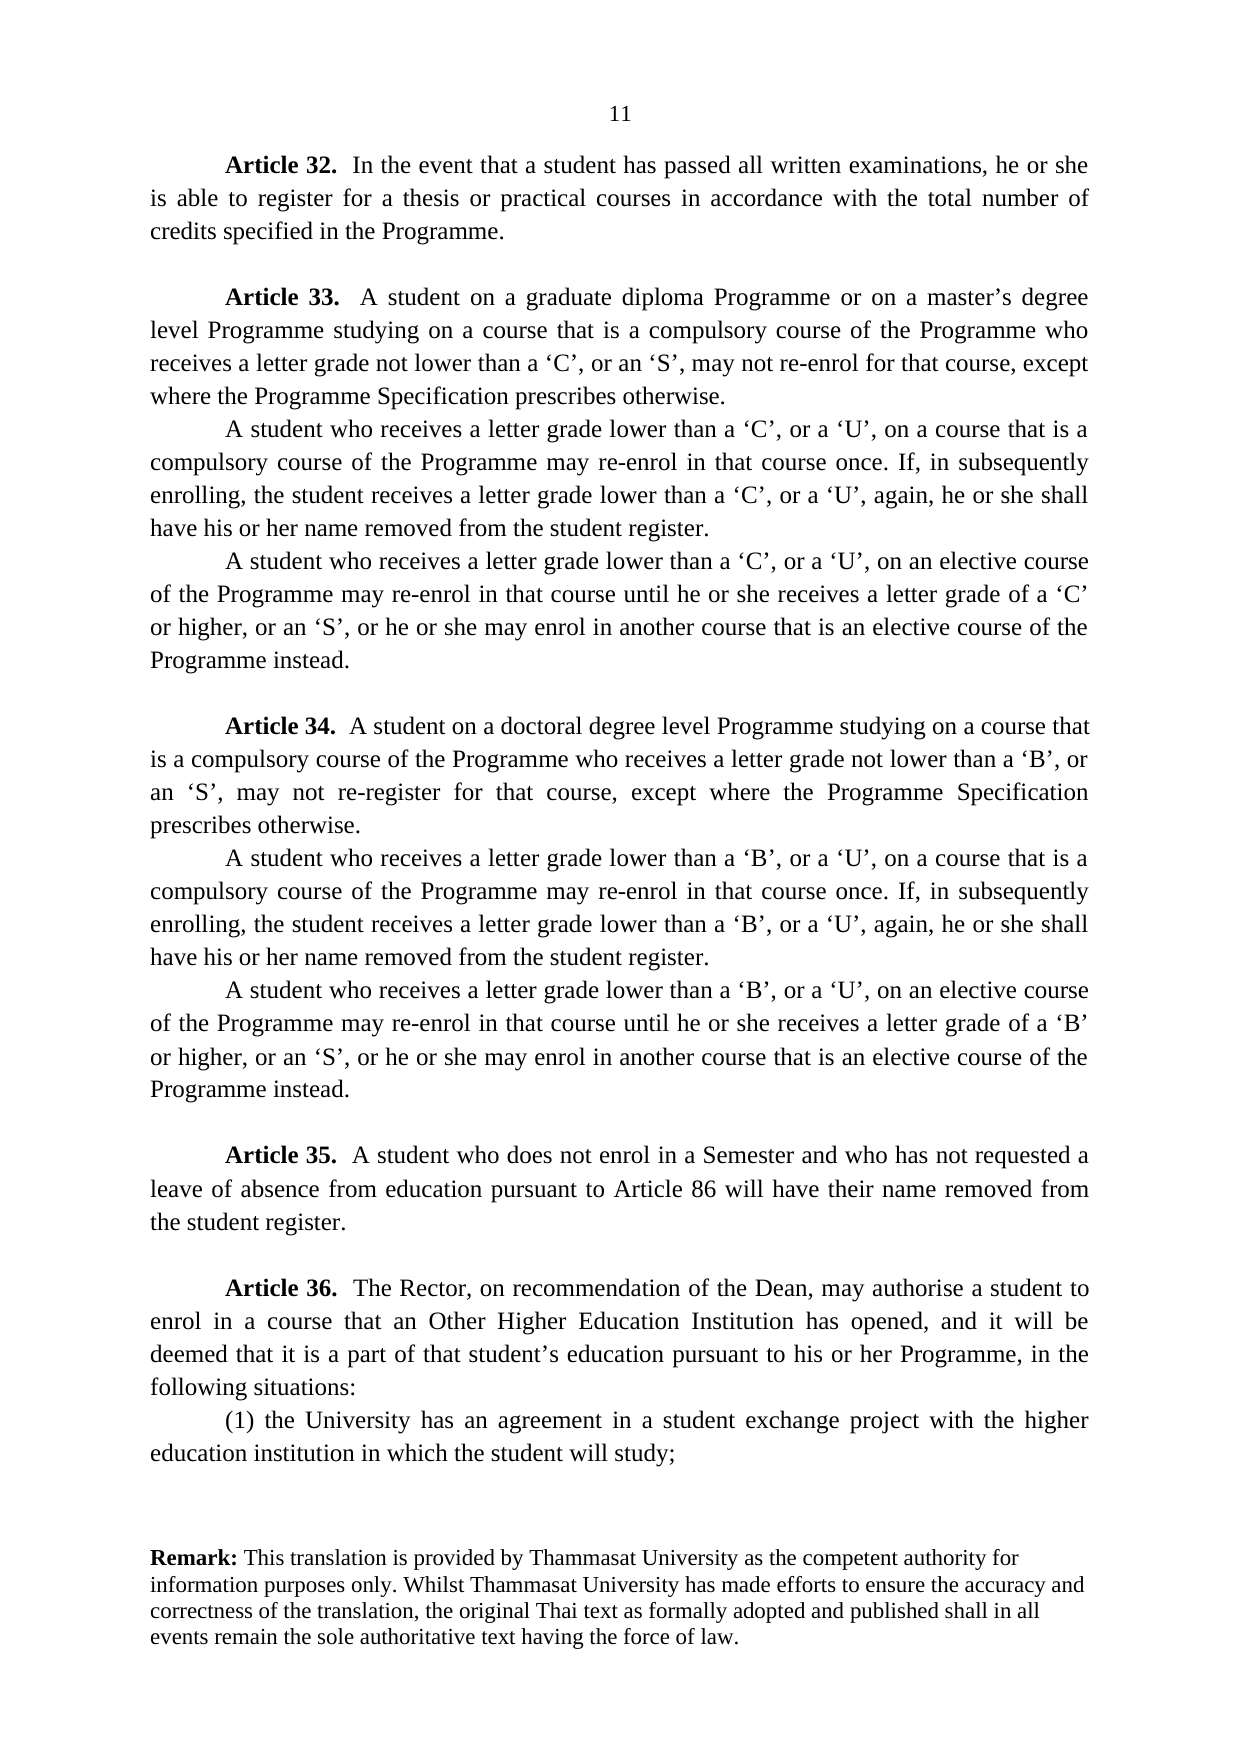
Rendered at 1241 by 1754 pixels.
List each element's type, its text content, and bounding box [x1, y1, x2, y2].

text Article 32. In the event that a student has passed all written examinations, he or she is able to register for a thesis or practical courses in accordance with the total number of credits specified in the Programme. [150, 150, 1090, 245]
text (1) the University has an agreement in a student exchange project with the higher education institution in which the student will study; [150, 1405, 1090, 1467]
text Article 33. A student on a graduate diploma Programme or on a master’s degree level Programme studying on a course that is a compulsory course of the Programme who receives a letter grade not lower than a ‘C’, or an ‘S’, may not re-enrol for that course, except where the Programme Specification prescribes otherwise. [150, 282, 1090, 410]
text A student who receives a letter grade lower than a ‘B’, or a ‘U’, on a course that is a compulsory course of the Programme may re-enrol in that course once. If, in subsequently enrolling, the student receives a letter grade lower than a ‘B’, or a ‘U’, again, he or she shall have his or her name removed from the student register. [150, 843, 1090, 971]
text A student who receives a letter grade lower than a ‘C’, or a ‘U’, on a course that is a compulsory course of the Programme may re-enrol in that course once. If, in subsequently enrolling, the student receives a letter grade lower than a ‘C’, or a ‘U’, again, he or she shall have his or her name removed from the student register. [150, 414, 1090, 542]
text Article 35. A student who does not enrol in a Semester and who has not requested a leave of absence from education pursuant to Article 86 will have their name removed from the student register. [150, 1141, 1090, 1235]
text Article 36. The Rector, on recommendation of the Dean, may authorise a student to enrol in a course that an Other Higher Education Institution has opened, and it will be deemed that it is a part of that student’s education pursuant to his or her Programme, in the following situations: [150, 1273, 1090, 1401]
text A student who receives a letter grade lower than a ‘C’, or a ‘U’, on an elective course of the Programme may re-enrol in that course until he or she receives a letter grade of a ‘C’ or higher, or an ‘S’, or he or she may enrol in another course that is an elective course of the Programme instead. [150, 546, 1090, 674]
text A student who receives a letter grade lower than a ‘B’, or a ‘U’, on an elective course of the Programme may re-enrol in that course until he or she receives a letter grade of a ‘B’ or higher, or an ‘S’, or he or she may enrol in another course that is an elective course of the Programme instead. [150, 976, 1090, 1103]
text Article 34. A student on a doctoral degree level Programme studying on a course that is a compulsory course of the Programme who receives a letter grade not lower than a ‘B’, or an ‘S’, may not re-register for that course, except where the Programme Specification prescribes otherwise. [150, 711, 1090, 839]
